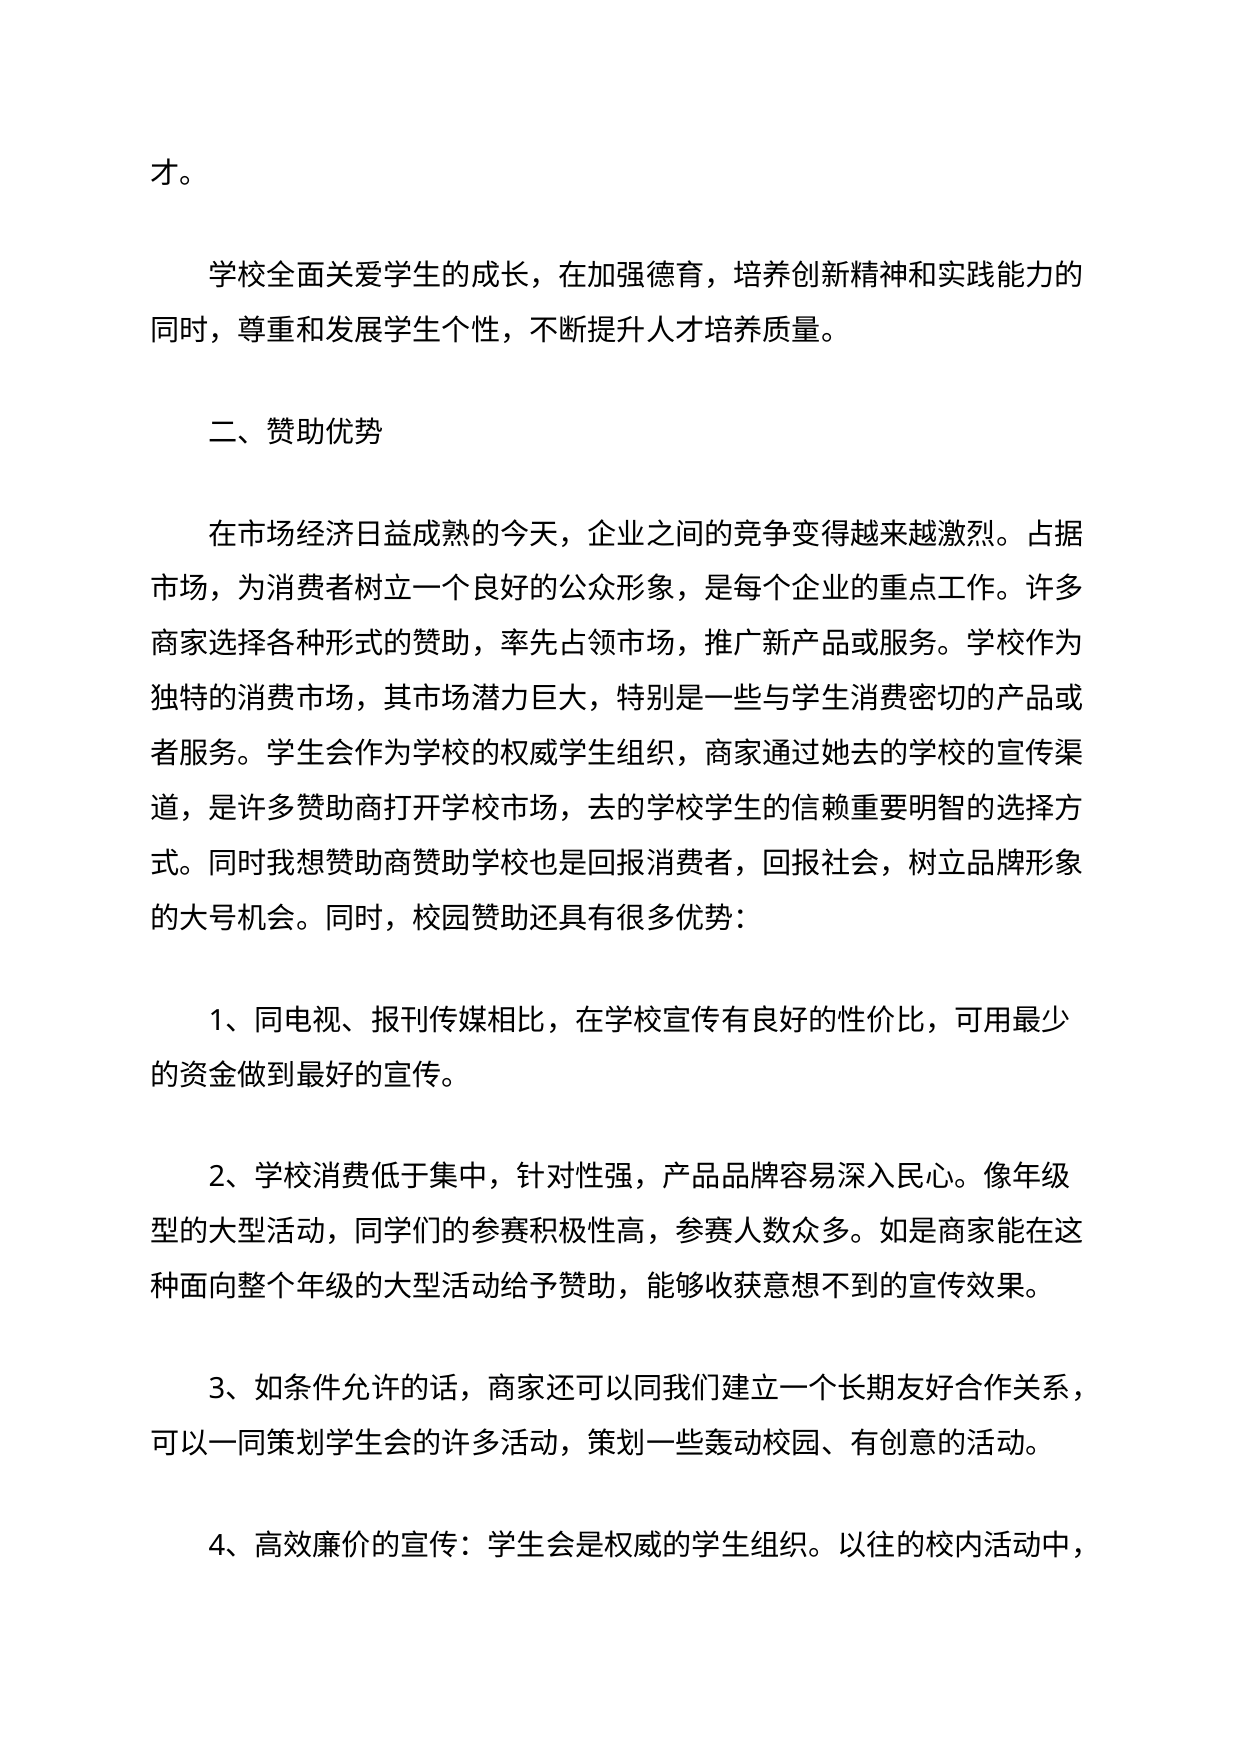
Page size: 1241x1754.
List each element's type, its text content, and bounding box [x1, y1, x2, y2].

text 2、学校消费低于集中，针对性强，产品品牌容易深入民心。像年级型的大型活动，同学们的参赛积极性高，参赛人数众多。如是商家能在这种面向整个年级的大型活动给予赞助，能够收获意想不到的宣传效果。 [150, 1153, 1090, 1305]
text 3、如条件允许的话，商家还可以同我们建立一个长期友好合作关系，可以一同策划学生会的许多活动，策划一些轰动校园、有创意的活动。 [150, 1365, 1090, 1462]
text 1、同电视、报刊传媒相比，在学校宣传有良好的性价比，可用最少的资金做到最好的宣传。 [150, 996, 1090, 1093]
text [150, 1521, 1090, 1564]
text 在市场经济日益成熟的今天，企业之间的竞争变得越来越激烈。占据市场，为消费者树立一个良好的公众形象，是每个企业的重点工作。许多商家选择各种形式的赞助，率先占领市场，推广新产品或服务。学校作为独特的消费市场，其市场潜力巨大，特别是一些与学生消费密切的产品或者服务。学生会作为学校的权威学生组织，商家通过她去的学校的宣传渠道，是许多赞助商打开学校市场，去的学校学生的信赖重要明智的选择方式。同时我想赞助商赞助学校也是回报消费者，回报社会，树立品牌形象的大号机会。同时，校园赞助还具有很多优势： [150, 510, 1090, 937]
text 学校全面关爱学生的成长，在加强德育，培养创新精神和实践能力的同时，尊重和发展学生个性，不断提升人才培养质量。 [150, 252, 1090, 349]
text 二、赞助优势 [150, 408, 1090, 451]
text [150, 150, 1090, 192]
